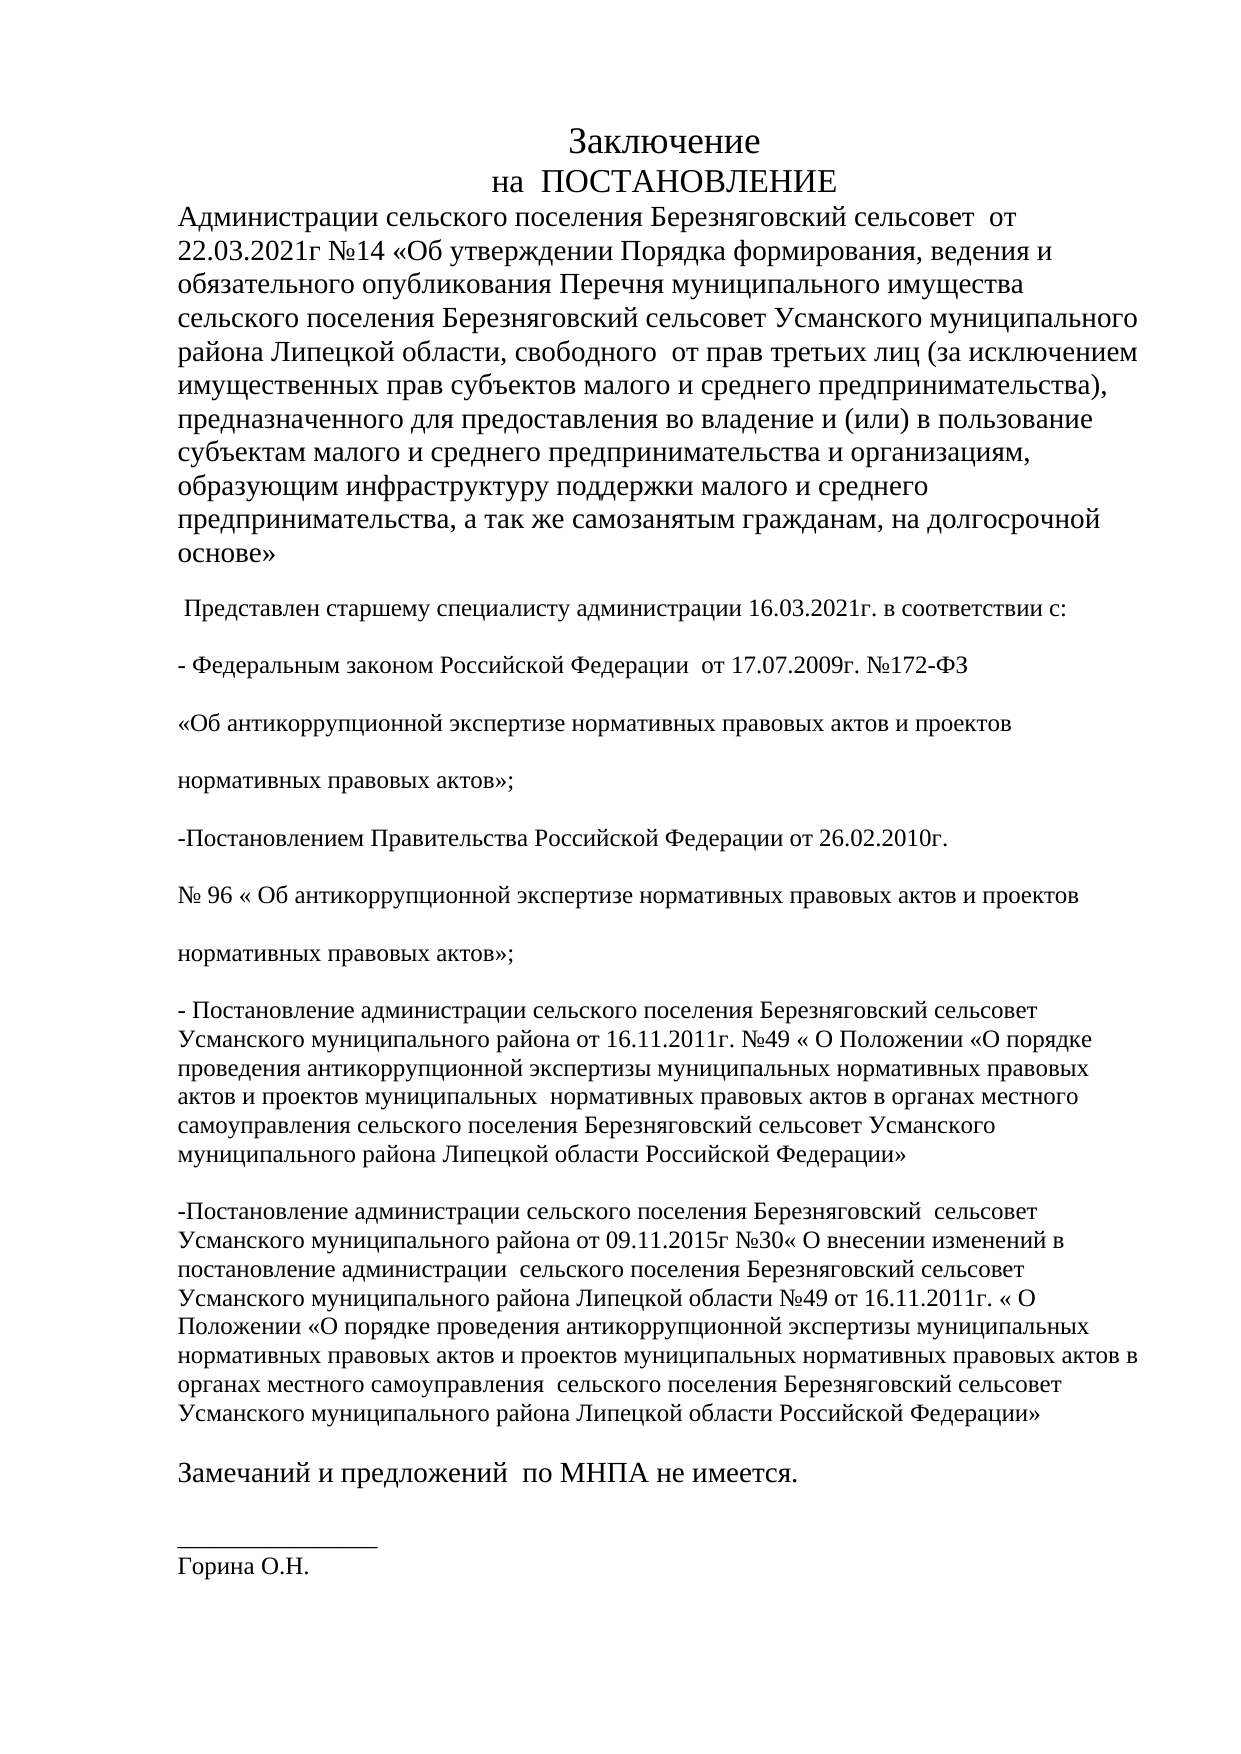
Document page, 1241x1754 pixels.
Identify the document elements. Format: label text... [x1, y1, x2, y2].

text № 96 « Об антикоррупционной экспертизе нормативных правовых актов и проектов [177, 880, 1152, 909]
text - Постановление администрации сельского поселения Березняговский сельсовет Усманского муниципального района от 16.11.2011г. №49 « О Положении «О порядке проведения антикоррупционной экспертизы муниципальных нормативных правовых актов и проектов муниципальных нормативных правовых актов в органах местного самоуправления сельского поселения Березняговский сельсовет Усманского муниципального района Липецкой области Российской Федерации» [177, 995, 1152, 1168]
text нормативных правовых актов»; [177, 765, 1152, 794]
text Замечаний и предложений по МНПА не имеется. [177, 1455, 1152, 1489]
text - Федеральным законом Российской Федерации от 17.07.2009г. №172-ФЗ [177, 650, 1152, 679]
text -Постановлением Правительства Российской Федерации от 26.02.2010г. [177, 823, 1152, 851]
text ________________ [177, 1522, 1152, 1551]
text Горина О.Н. [177, 1551, 1152, 1580]
text Заключение [177, 118, 1152, 161]
text нормативных правовых актов»; [177, 938, 1152, 966]
text -Постановление администрации сельского поселения Березняговский сельсовет Усманского муниципального района от 09.11.2015г №30« О внесении изменений в постановление администрации сельского поселения Березняговский сельсовет Усманского муниципального района Липецкой области №49 от 16.11.2011г. « О Положении «О порядке проведения антикоррупционной экспертизы муниципальных нормативных правовых актов и проектов муниципальных нормативных правовых актов в органах местного самоуправления сельского поселения Березняговский сельсовет Усманского муниципального района Липецкой области Российской Федерации» [177, 1196, 1152, 1426]
text на ПОСТАНОВЛЕНИЕ [177, 161, 1152, 199]
text «Об антикоррупционной экспертизе нормативных правовых актов и проектов [177, 708, 1152, 736]
text Администрации сельского поселения Березняговский сельсовет от 22.03.2021г №14 «Об утверждении Порядка формирования, ведения и обязательного опубликования Перечня муниципального имущества сельского поселения Березняговский сельсовет Усманского муниципального района Липецкой области, свободного от прав третьих лиц (за исключением имущественных прав субъектов малого и среднего предпринимательства), предназначенного для предоставления во владение и (или) в пользование субъектам малого и среднего предпринимательства и организациям, образующим инфраструктуру поддержки малого и среднего предпринимательства, а так же самозанятым гражданам, на долгосрочной основе» [177, 199, 1152, 568]
text Представлен старшему специалисту администрации 16.03.2021г. в соответствии с: [177, 593, 1152, 621]
